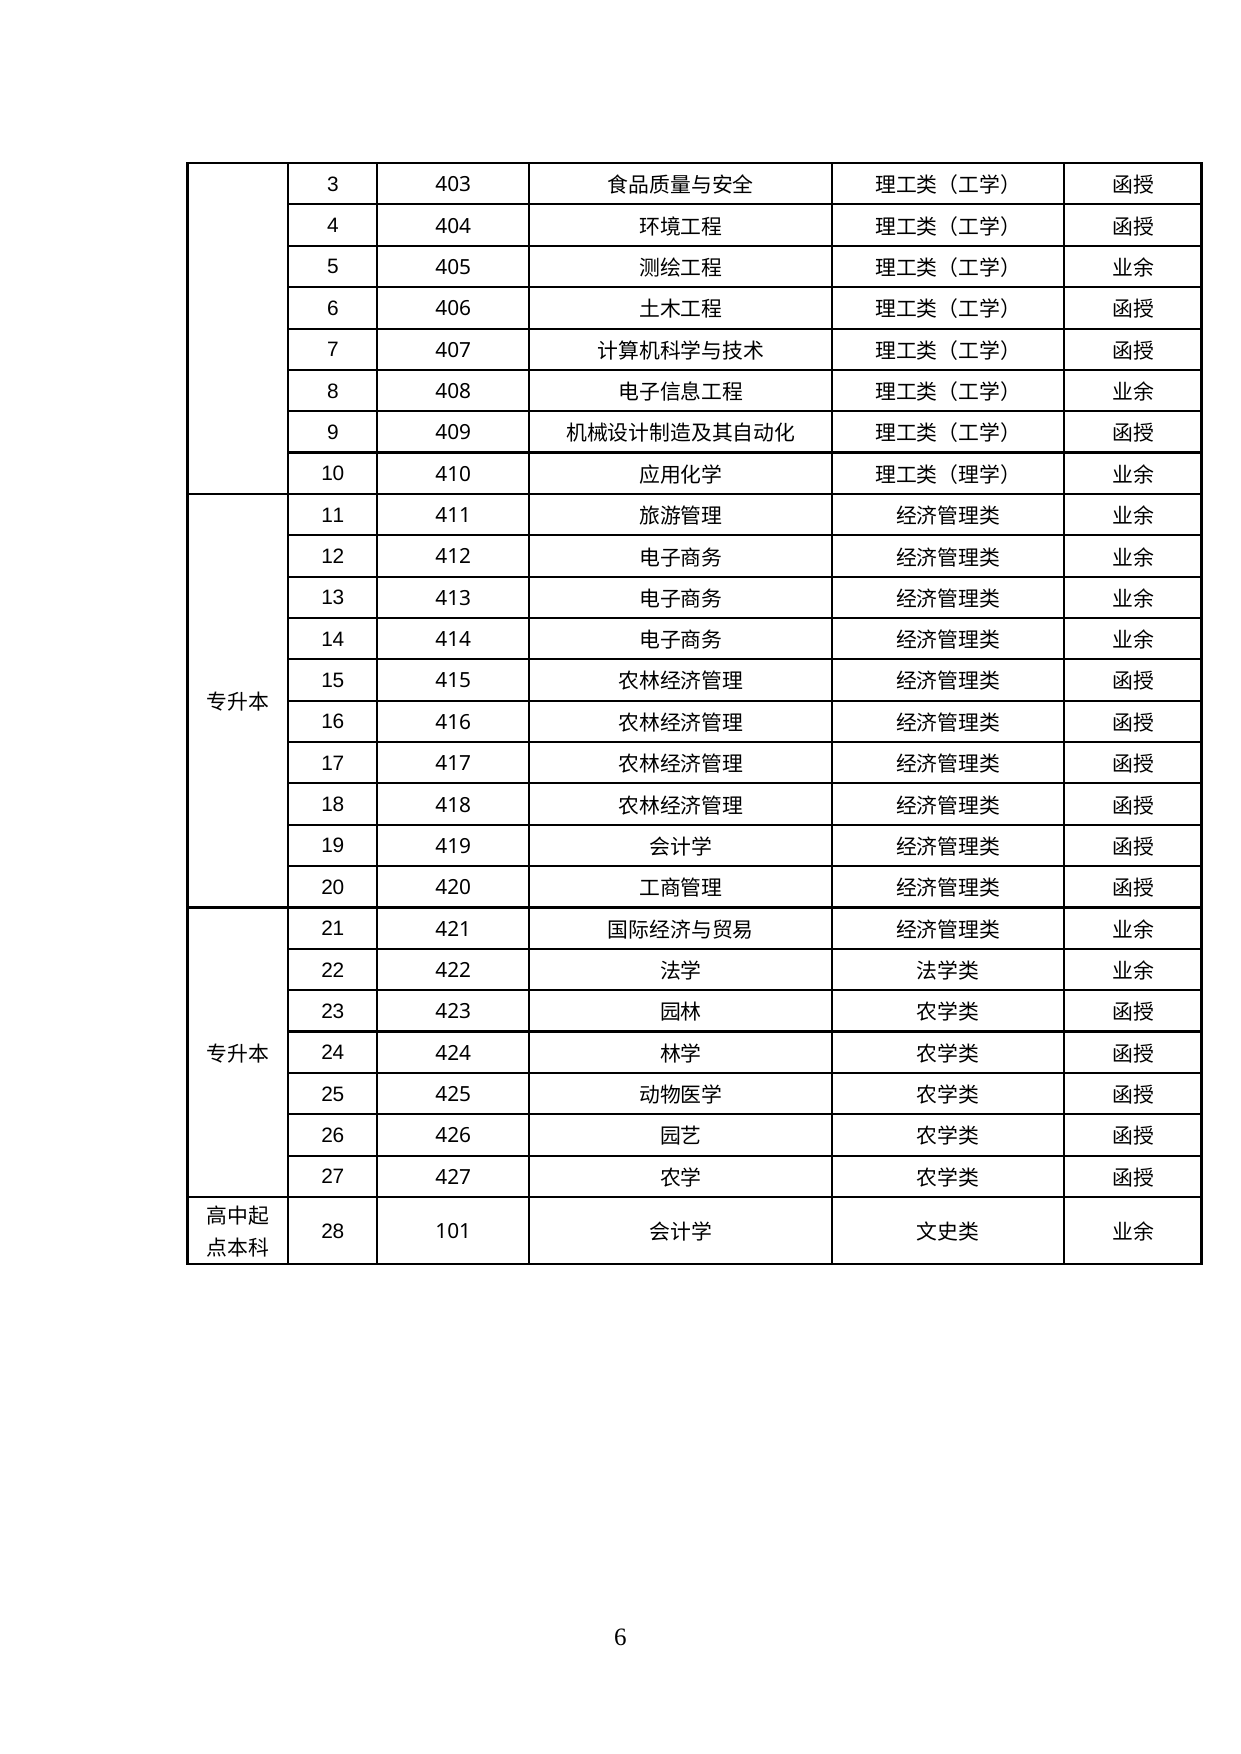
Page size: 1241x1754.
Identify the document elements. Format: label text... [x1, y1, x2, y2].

table_cell 18 [289, 784, 376, 824]
table_cell 电子信息工程 [530, 371, 831, 410]
table_cell 404 [378, 205, 528, 245]
table_cell 25 [289, 1074, 376, 1113]
table_cell 环境工程 [530, 205, 831, 245]
table_cell 403 [378, 164, 528, 203]
table_cell 10 [289, 454, 376, 493]
table_cell 函授 [1065, 867, 1200, 906]
table_cell 函授 [1065, 743, 1200, 782]
table_cell 函授 [1065, 288, 1200, 327]
table_cell 高中起点本科 [189, 1198, 287, 1263]
table_cell 9 [289, 412, 376, 451]
table_cell 机械设计制造及其自动化 [530, 412, 831, 451]
table_cell 旅游管理 [530, 495, 831, 534]
table_cell 园林 [530, 991, 831, 1030]
table_cell 426 [378, 1115, 528, 1154]
table_cell 应用化学 [530, 454, 831, 493]
table_cell 经济管理类 [833, 784, 1063, 824]
table_cell 415 [378, 660, 528, 699]
table_cell 理工类（工学） [833, 205, 1063, 245]
table_cell 理工类（工学） [833, 371, 1063, 410]
table_cell 414 [378, 619, 528, 658]
table_cell 12 [289, 536, 376, 576]
table_cell 419 [378, 826, 528, 865]
table_cell 418 [378, 784, 528, 824]
table_cell 13 [289, 578, 376, 617]
table_cell 业余 [1065, 619, 1200, 658]
table_cell 业余 [1065, 578, 1200, 617]
table_cell 农林经济管理 [530, 660, 831, 699]
table_cell 408 [378, 371, 528, 410]
table_cell 农学类 [833, 1074, 1063, 1113]
table_cell 7 [289, 330, 376, 369]
table_cell 农林经济管理 [530, 702, 831, 741]
table_cell 407 [378, 330, 528, 369]
table_cell 6 [289, 288, 376, 327]
table_cell 函授 [1065, 826, 1200, 865]
table_cell 427 [378, 1157, 528, 1196]
table_cell 函授 [1065, 660, 1200, 699]
table_cell 函授 [1065, 1074, 1200, 1113]
table_cell 函授 [1065, 702, 1200, 741]
table_cell 24 [289, 1033, 376, 1072]
table_cell 11 [289, 495, 376, 534]
table_cell 422 [378, 950, 528, 989]
table_cell 理工类（工学） [833, 164, 1063, 203]
table_cell 23 [289, 991, 376, 1030]
table_cell 函授 [1065, 330, 1200, 369]
table_cell 会计学 [530, 826, 831, 865]
table_cell 理工类（工学） [833, 247, 1063, 286]
table_cell 林学 [530, 1033, 831, 1072]
table_cell 农学类 [833, 1033, 1063, 1072]
table_cell 20 [289, 867, 376, 906]
table_cell 14 [289, 619, 376, 658]
table_cell 函授 [1065, 1115, 1200, 1154]
table_cell 业余 [1065, 495, 1200, 534]
table_cell 业余 [1065, 1198, 1200, 1263]
table_cell 8 [289, 371, 376, 410]
table_cell 理工类（理学） [833, 454, 1063, 493]
table_cell 农林经济管理 [530, 743, 831, 782]
table_cell 27 [289, 1157, 376, 1196]
table_cell 411 [378, 495, 528, 534]
table_cell 农学 [530, 1157, 831, 1196]
table_cell 416 [378, 702, 528, 741]
table_cell 经济管理类 [833, 826, 1063, 865]
table_cell 5 [289, 247, 376, 286]
table_cell 文史类 [833, 1198, 1063, 1263]
table_cell 经济管理类 [833, 536, 1063, 576]
table_cell 业余 [1065, 371, 1200, 410]
table_cell 函授 [1065, 991, 1200, 1030]
table_cell 经济管理类 [833, 578, 1063, 617]
table_cell 函授 [1065, 1157, 1200, 1196]
table_cell 424 [378, 1033, 528, 1072]
table_cell 3 [289, 164, 376, 203]
table_cell 业余 [1065, 536, 1200, 576]
table_cell 19 [289, 826, 376, 865]
table_cell 业余 [1065, 454, 1200, 493]
table_cell 经济管理类 [833, 619, 1063, 658]
table_cell 101 [378, 1198, 528, 1263]
table_cell 法学 [530, 950, 831, 989]
table_cell 专升本 [189, 909, 287, 1196]
table_cell 农林经济管理 [530, 784, 831, 824]
table_cell 理工类（工学） [833, 412, 1063, 451]
table_cell 413 [378, 578, 528, 617]
table_cell 经济管理类 [833, 743, 1063, 782]
table_cell 农学类 [833, 991, 1063, 1030]
table_cell 园艺 [530, 1115, 831, 1154]
table_cell 测绘工程 [530, 247, 831, 286]
table_cell 经济管理类 [833, 909, 1063, 948]
table_cell 电子商务 [530, 536, 831, 576]
table_cell 21 [289, 909, 376, 948]
table_cell 电子商务 [530, 619, 831, 658]
table_cell 15 [289, 660, 376, 699]
table_cell 业余 [1065, 909, 1200, 948]
table_cell 函授 [1065, 1033, 1200, 1072]
table_cell 406 [378, 288, 528, 327]
table_cell 410 [378, 454, 528, 493]
table_cell 28 [289, 1198, 376, 1263]
table_cell 土木工程 [530, 288, 831, 327]
table_cell 电子商务 [530, 578, 831, 617]
table_cell 16 [289, 702, 376, 741]
table_cell 理工类（工学） [833, 288, 1063, 327]
table_cell 工商管理 [530, 867, 831, 906]
table_cell 动物医学 [530, 1074, 831, 1113]
table_cell 经济管理类 [833, 867, 1063, 906]
table_cell 食品质量与安全 [530, 164, 831, 203]
table_cell 函授 [1065, 784, 1200, 824]
table_cell 专升本 [189, 495, 287, 906]
table_cell 421 [378, 909, 528, 948]
table_cell 函授 [1065, 205, 1200, 245]
table_cell 计算机科学与技术 [530, 330, 831, 369]
table_cell 函授 [1065, 164, 1200, 203]
table_cell 420 [378, 867, 528, 906]
table_cell 26 [289, 1115, 376, 1154]
table_cell 理工类（工学） [833, 330, 1063, 369]
table_cell 405 [378, 247, 528, 286]
table_cell 409 [378, 412, 528, 451]
table_cell 22 [289, 950, 376, 989]
table_cell 17 [289, 743, 376, 782]
table_cell 业余 [1065, 950, 1200, 989]
table_cell 法学类 [833, 950, 1063, 989]
table_cell 业余 [1065, 247, 1200, 286]
table_cell 425 [378, 1074, 528, 1113]
table_cell 412 [378, 536, 528, 576]
table_cell 经济管理类 [833, 702, 1063, 741]
table_cell 经济管理类 [833, 660, 1063, 699]
table_cell 国际经济与贸易 [530, 909, 831, 948]
table_cell 4 [289, 205, 376, 245]
table_cell 农学类 [833, 1115, 1063, 1154]
table_cell 函授 [1065, 412, 1200, 451]
table_cell 农学类 [833, 1157, 1063, 1196]
table_cell 417 [378, 743, 528, 782]
table_cell 经济管理类 [833, 495, 1063, 534]
table_cell 423 [378, 991, 528, 1030]
table_cell 会计学 [530, 1198, 831, 1263]
